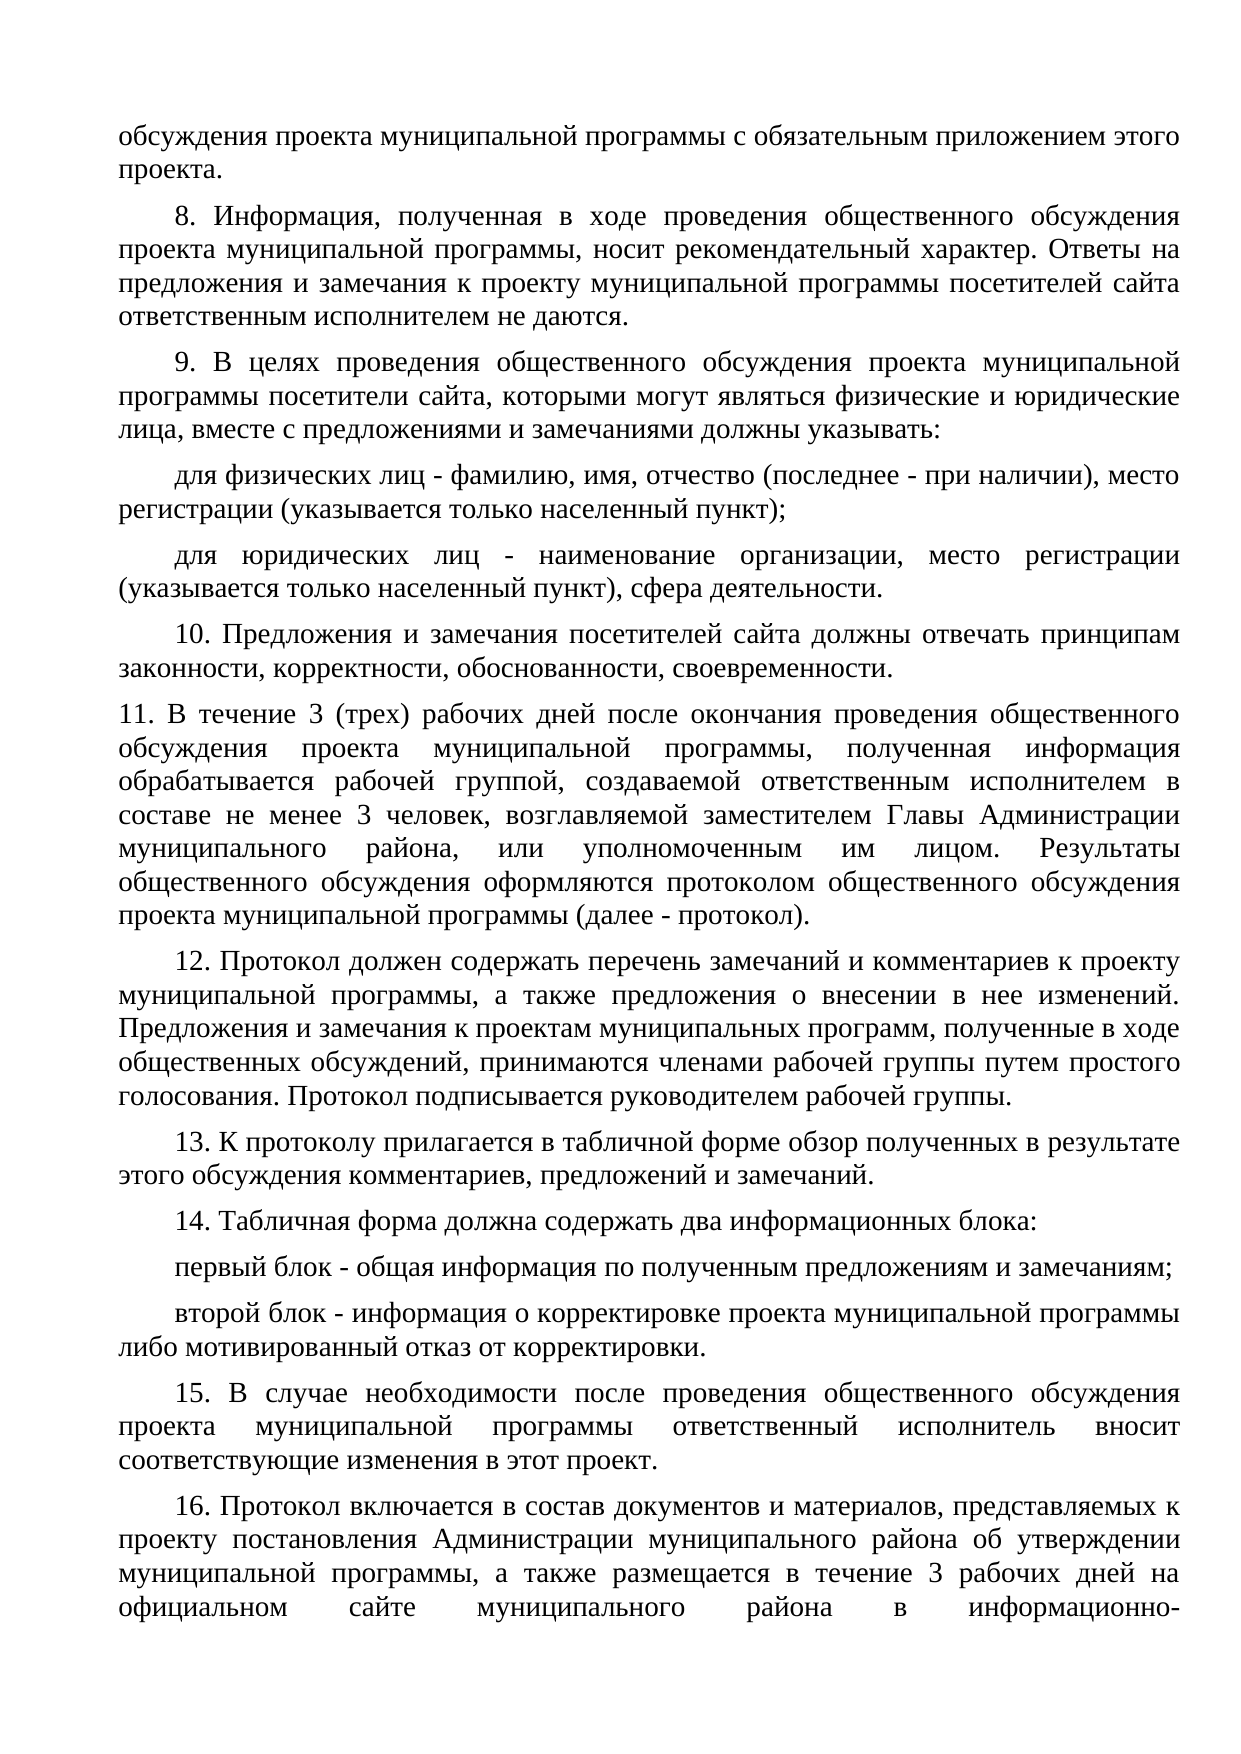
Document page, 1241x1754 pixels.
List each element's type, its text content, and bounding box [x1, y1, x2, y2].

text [118, 118, 1181, 185]
text 15. В случае необходимости после проведения общественного обсуждения проекта муниципальной программы ответственный исполнитель вносит соответствующие изменения в этот проект. [118, 1375, 1181, 1476]
text для физических лиц - фамилию, имя, отчество (последнее - при наличии), место регистрации (указывается только населенный пункт); [118, 457, 1181, 524]
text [118, 1488, 1181, 1622]
text 8. Информация, полученная в ходе проведения общественного обсуждения проекта муниципальной программы, носит рекомендательный характер. Ответы на предложения и замечания к проекту муниципальной программы посетителей сайта ответственным исполнителем не даются. [118, 198, 1181, 332]
text 12. Протокол должен содержать перечень замечаний и комментариев к проекту муниципальной программы, а также предложения о внесении в нее изменений. Предложения и замечания к проектам муниципальных программ, полученные в ходе общественных обсуждений, принимаются членами рабочей группы путем простого голосования. Протокол подписывается руководителем рабочей группы. [118, 943, 1181, 1111]
text 10. Предложения и замечания посетителей сайта должны отвечать принципам законности, корректности, обоснованности, своевременности. [118, 617, 1181, 684]
text 13. К протоколу прилагается в табличной форме обзор полученных в результате этого обсуждения комментариев, предложений и замечаний. [118, 1124, 1181, 1191]
text первый блок - общая информация по полученным предложениям и замечаниям; [118, 1249, 1181, 1283]
text 14. Табличная форма должна содержать два информационных блока: [118, 1203, 1181, 1237]
text 11. В течение 3 (трех) рабочих дней после окончания проведения общественного обсуждения проекта муниципальной программы, полученная информация обрабатывается рабочей группой, создаваемой ответственным исполнителем в составе не менее 3 человек, возглавляемой заместителем Главы Администрации муниципального района, или уполномоченным им лицом. Результаты общественного обсуждения оформляются протоколом общественного обсуждения проекта муниципальной программы (далее - протокол). [118, 696, 1181, 931]
text 9. В целях проведения общественного обсуждения проекта муниципальной программы посетители сайта, которыми могут являться физические и юридические лица, вместе с предложениями и замечаниями должны указывать: [118, 344, 1181, 445]
text для юридических лиц - наименование организации, место регистрации (указывается только населенный пункт), сфера деятельности. [118, 537, 1181, 604]
text второй блок - информация о корректировке проекта муниципальной программы либо мотивированный отказ от корректировки. [118, 1295, 1181, 1362]
